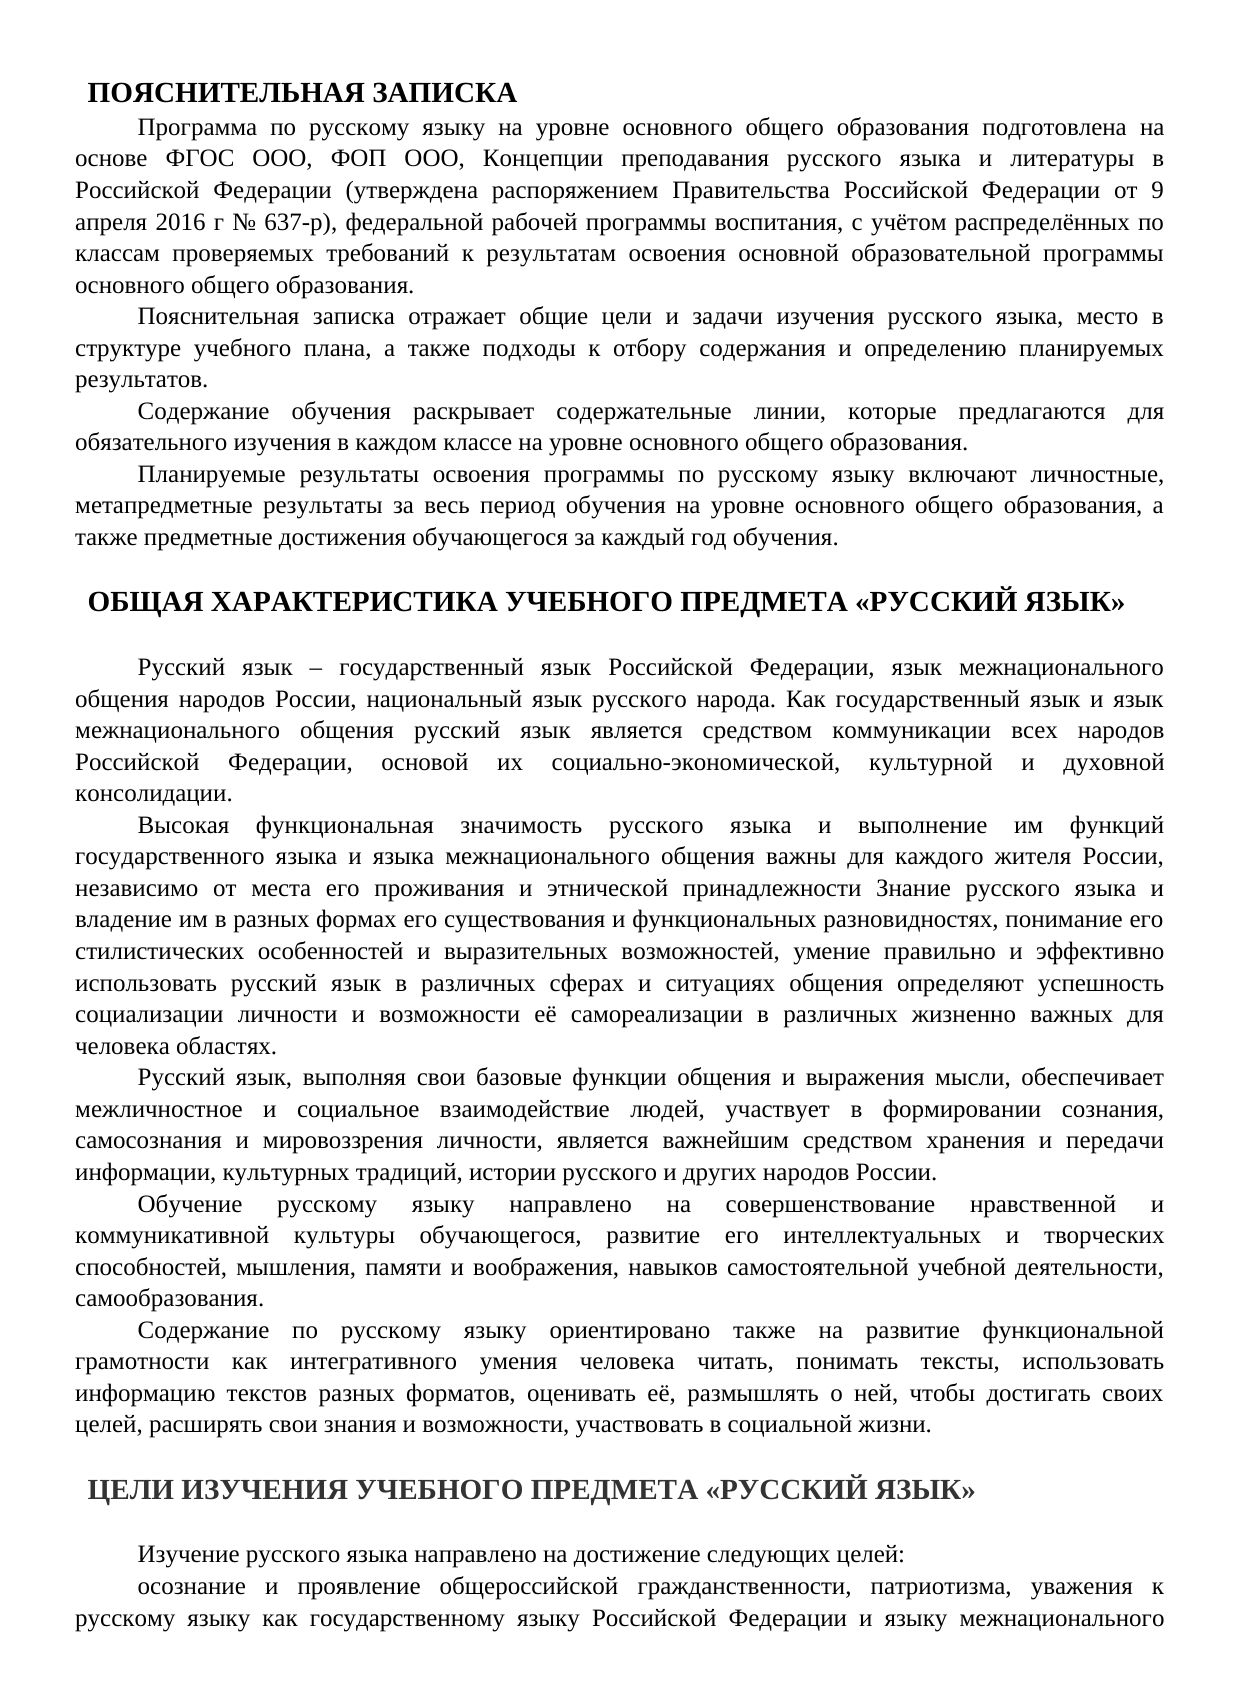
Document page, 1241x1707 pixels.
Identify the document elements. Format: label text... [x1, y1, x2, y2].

text Русский язык – государственный язык Российской Федерации, язык межнационального общения народов России, национальный язык русского народа. Как государственный язык и язык межнационального общения русский язык является средством коммуникации всех народов Российской Федерации, основой их социально-экономической, культурной и духовной консолидации. [75, 652, 1165, 807]
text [75, 1571, 1165, 1631]
text Обучение русскому языку направлено на совершенствование нравственной и коммуникативной культуры обучающегося, развитие его интеллектуальных и творческих способностей, мышления, памяти и воображения, навыков самостоятельной учебной деятельности, самообразования. [75, 1189, 1165, 1312]
text Изучение русского языка направлено на достижение следующих целей: [75, 1539, 1165, 1568]
text Планируемые результаты освоения программы по русскому языку включают личностные, метапредметные результаты за весь период обучения на уровне основного общего образования, а также предметные достижения обучающегося за каждый год обучения. [75, 459, 1165, 551]
text Программа по русскому языку на уровне основного общего образования подготовлена на основе ФГОС ООО, ФОП ООО, Концепции преподавания русского языка и литературы в Российской Федерации (утверждена распоряжением Правительства Российской Федерации от 9 апреля 2016 г № 637-р), федеральной рабочей программы воспитания, с учётом распределённых по классам проверяемых требований к результатам освоения основной образовательной программы основного общего образования. [75, 112, 1165, 298]
text ОБЩАЯ ХАРАКТЕРИСТИКА УЧЕБНОГО ПРЕДМЕТА «РУССКИЙ ЯЗЫК» [87, 584, 1165, 618]
text Высокая функциональная значимость русского языка и выполнение им функций государственного языка и языка межнационального общения важны для каждого жителя России, независимо от места его проживания и этнической принадлежности Знание русского языка и владение им в разных формах его существования и функциональных разновидностях, понимание его стилистических особенностей и выразительных возможностей, умение правильно и эффективно использовать русский язык в различных сферах и ситуациях общения определяют успешность социализации личности и возможности её самореализации в различных жизненно важных для человека областях. [75, 810, 1165, 1059]
text Русский язык, выполняя свои базовые функции общения и выражения мысли, обеспечивает межличностное и социальное взаимодействие людей, участвует в формировании сознания, самосознания и мировоззрения личности, является важнейшим средством хранения и передачи информации, культурных традиций, истории русского и других народов России. [75, 1062, 1165, 1186]
text ПОЯСНИТЕЛЬНАЯ ЗАПИСКА [87, 75, 1165, 108]
text Содержание обучения раскрывает содержательные линии, которые предлагаются для обязательного изучения в каждом классе на уровне основного общего образования. [75, 396, 1165, 456]
text ЦЕЛИ ИЗУЧЕНИЯ УЧЕБНОГО ПРЕДМЕТА «РУССКИЙ ЯЗЫК» [87, 1472, 1165, 1505]
text Содержание по русскому языку ориентировано также на развитие функциональной грамотности как интегративного умения человека читать, понимать тексты, использовать информацию текстов разных форматов, оценивать её, размышлять о ней, чтобы достигать своих целей, расширять свои знания и возможности, участвовать в социальной жизни. [75, 1315, 1165, 1438]
text Пояснительная записка отражает общие цели и задачи изучения русского языка, место в структуре учебного плана, а также подходы к отбору содержания и определению планируемых результатов. [75, 301, 1165, 393]
